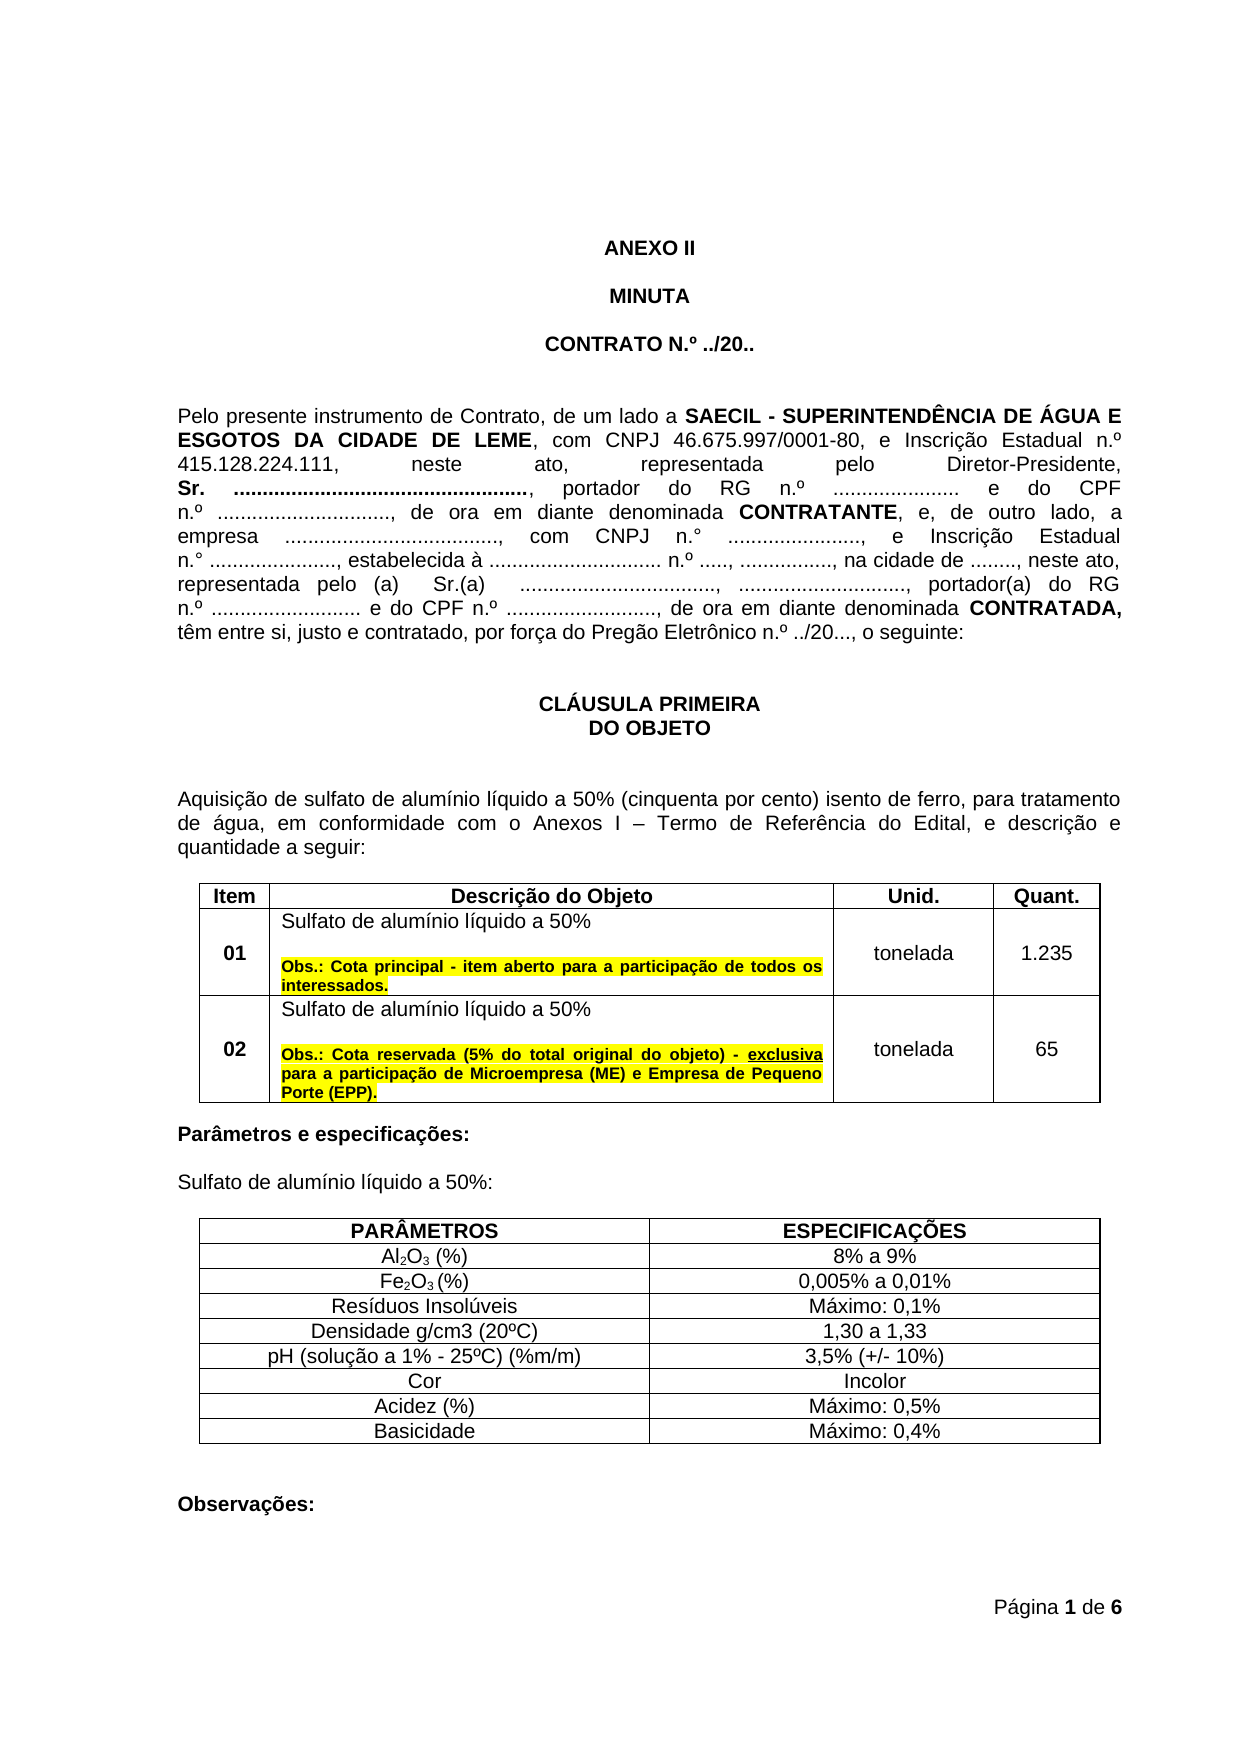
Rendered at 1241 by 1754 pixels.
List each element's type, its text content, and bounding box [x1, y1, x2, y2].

table_cell 8% a 9% [650, 1244, 1099, 1268]
table_cell Máximo: 0,4% [650, 1419, 1099, 1443]
table_header ESPECIFICAÇÕES [650, 1219, 1099, 1243]
text Parâmetros e especificações: [177, 1122, 1122, 1146]
table_cell 02 [200, 996, 269, 1102]
table_cell Cor [200, 1369, 649, 1393]
table_cell Máximo: 0,1% [650, 1294, 1099, 1318]
text Pelo presente instrumento de Contrato, de um lado a SAECIL - SUPERINTENDÊNCIA DE ÁGUA E ESGOTOS DA CIDADE DE LEME, com CNPJ 46.675.997/0001-80, e Inscrição Estadual n.º 415.128.224.111, neste ato, representada pelo Diretor-Presidente, Sr. ..................................................., portador do RG n.º ...................... e do CPF n.º .............................., de ora em diante denominada CONTRATANTE, e, de outro lado, a empresa ....................................., com CNPJ n.° ......................., e Inscrição Estadual n.° ......................, estabelecida à .............................. n.º ....., ................, na cidade de ........, neste ato, representada pelo (a) Sr.(a) .................................., ............................., portador(a) do RG n.º .......................... e do CPF n.º .........................., de ora em diante denominada CONTRATADA, têm entre si, justo e contratado, por força do Pregão Eletrônico n.º ../20..., o seguinte: [177, 404, 1122, 643]
text Aquisição de sulfato de alumínio líquido a 50% (cinquenta por cento) isento de ferro, para tratamento de água, em conformidade com o Anexos I – Termo de Referência do Edital, e descrição e quantidade a seguir: [177, 787, 1122, 859]
table_header PARÂMETROS [200, 1219, 649, 1243]
table_cell Máximo: 0,5% [650, 1394, 1099, 1418]
table_cell Incolor [650, 1369, 1099, 1393]
table_cell Densidade g/cm3 (20ºC) [200, 1319, 649, 1343]
subtitle ANEXO II [177, 236, 1122, 260]
table_header Item [200, 884, 269, 908]
table_cell Acidez (%) [200, 1394, 649, 1418]
table_cell tonelada [834, 909, 993, 995]
table_cell Al2O3 (%) [200, 1244, 649, 1268]
table_cell 3,5% (+/- 10%) [650, 1344, 1099, 1368]
table_header Quant. [994, 884, 1099, 908]
table_cell Sulfato de alumínio líquido a 50% Obs.: Cota principal - item aberto para a participação de todos os interessados. [270, 909, 833, 995]
text Observações: [177, 1492, 1122, 1516]
table_cell Basicidade [200, 1419, 649, 1443]
table_cell 0,005% a 0,01% [650, 1269, 1099, 1293]
table_cell 1,30 a 1,33 [650, 1319, 1099, 1343]
subtitle DO OBJETO [177, 715, 1122, 739]
table_cell Fe2O3 (%) [200, 1269, 649, 1293]
table_cell tonelada [834, 996, 993, 1102]
subtitle CLÁUSULA PRIMEIRA [177, 691, 1122, 715]
table_header Unid. [834, 884, 993, 908]
table_cell Resíduos Insolúveis [200, 1294, 649, 1318]
table_cell 65 [994, 996, 1099, 1102]
table_cell Sulfato de alumínio líquido a 50% Obs.: Cota reservada (5% do total original do objeto) - exclusiva para a participação de Microempresa (ME) e Empresa de Pequeno Porte (EPP). [270, 996, 833, 1102]
table_cell 1.235 [994, 909, 1099, 995]
subtitle CONTRATO N.º ../20.. [177, 332, 1122, 356]
text Sulfato de alumínio líquido a 50%: [177, 1170, 1122, 1194]
subtitle MINUTA [177, 284, 1122, 308]
table_header Descrição do Objeto [270, 884, 833, 908]
table_cell 01 [200, 909, 269, 995]
table_cell pH (solução a 1% - 25ºC) (%m/m) [200, 1344, 649, 1368]
